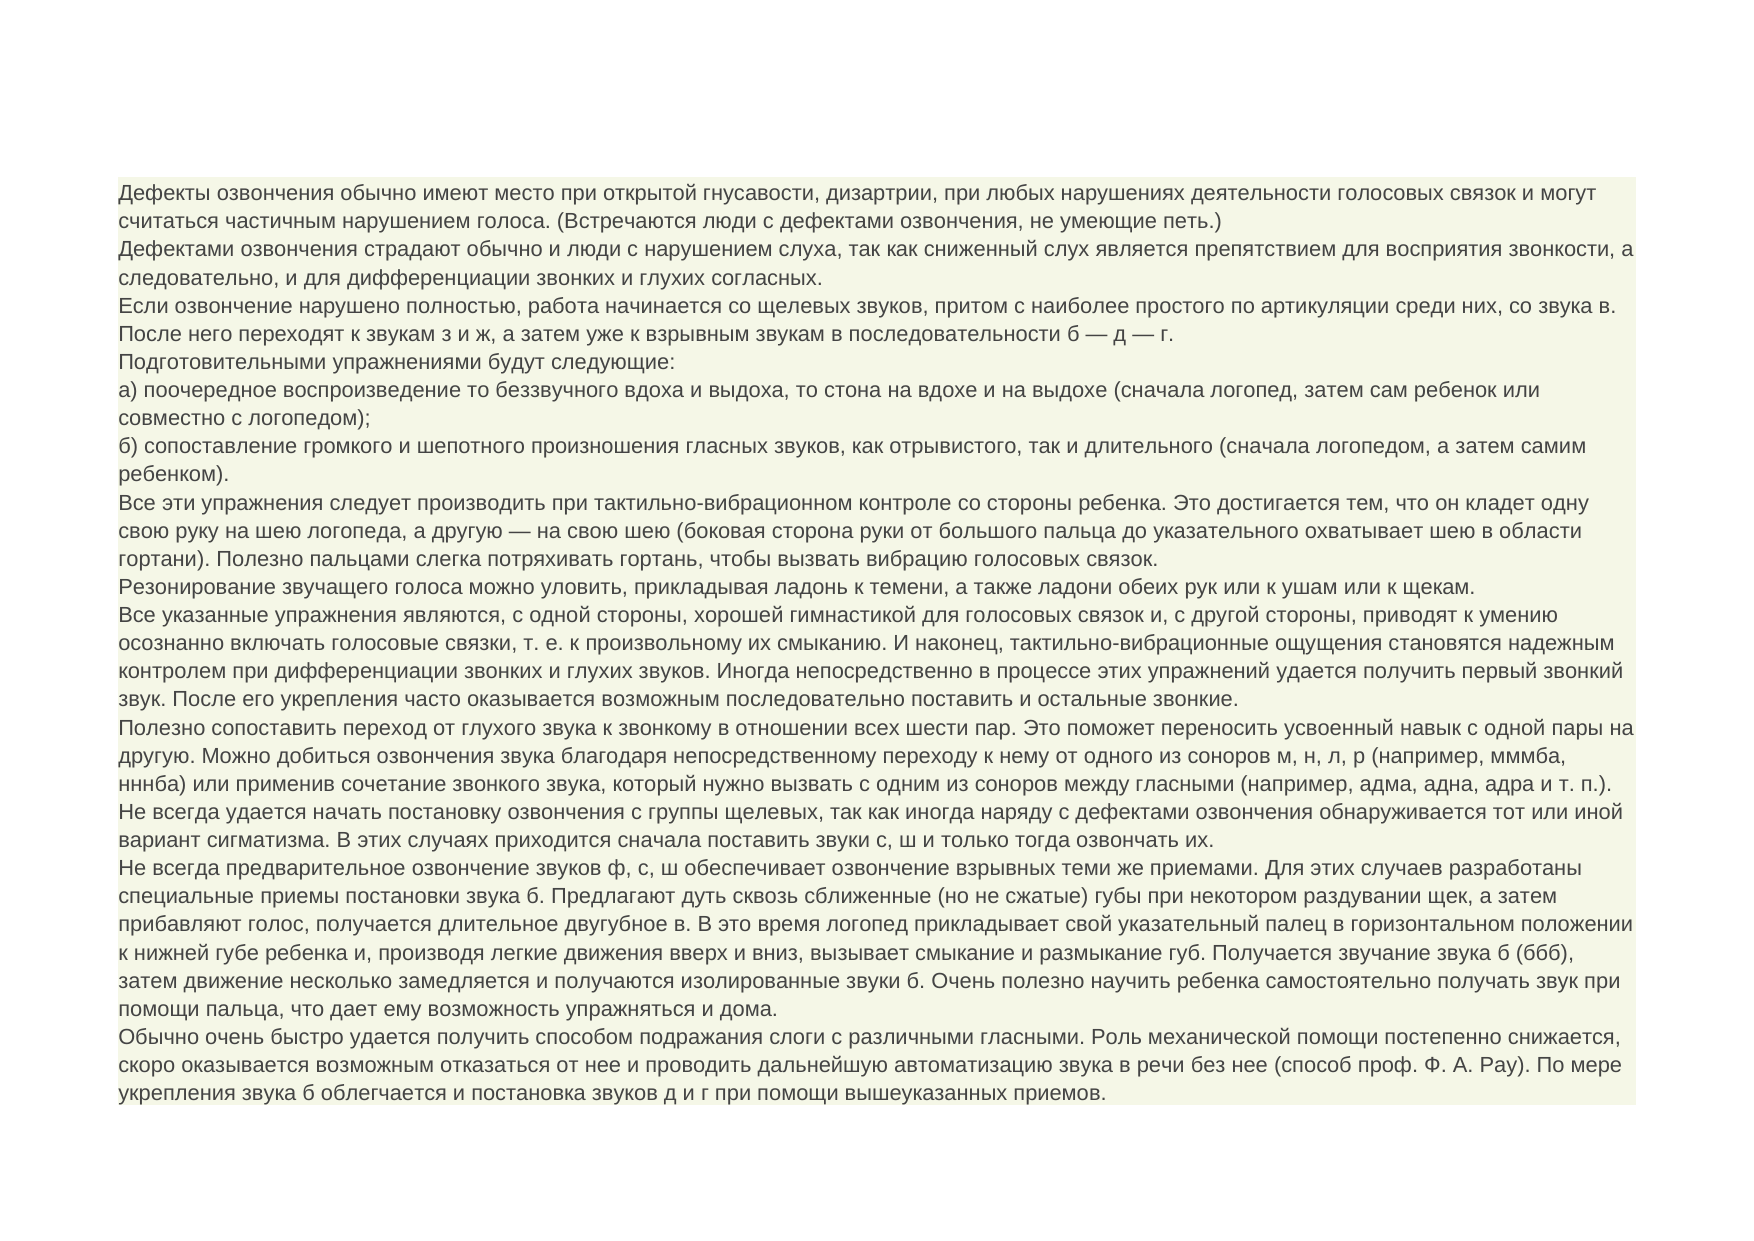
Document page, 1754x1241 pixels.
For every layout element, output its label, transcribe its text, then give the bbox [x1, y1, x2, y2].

text Не всегда удается начать постановку озвончения с группы щелевых, так как иногда наряду с дефектами озвончения обнаруживается тот или иной вариант сигматизма. В этих случаях приходится сначала поставить звуки с, ш и только тогда озвончать их. [118, 796, 1636, 852]
text Все указанные упражнения являются, с одной стороны, хорошей гимнастикой для голосовых связок и, с другой стороны, приводят к умению осознанно включать голосовые связки, т. е. к произвольному их смыканию. И наконец, тактильно-вибрационные ощущения становятся надежным контролем при дифференциации звонких и глухих звуков. Иногда непосредственно в процессе этих упражнений удается получить первый звонкий звук. После его укрепления часто оказывается возможным последовательно поставить и остальные звонкие. [118, 599, 1636, 712]
text Все эти упражнения следует производить при тактильно-вибрационном контроле со стороны ребенка. Это достигается тем, что он кладет одну свою руку на шею логопеда, а другую — на свою шею (боковая сторона руки от большого пальца до указательного охватывает шею в области гортани). Полезно пальцами слегка потряхивать гортань, чтобы вызвать вибрацию голосовых связок. [118, 487, 1636, 571]
text Если озвончение нарушено полностью, работа начинается со щелевых звуков, притом с наиболее простого по артикуляции среди них, со звука в. После него переходят к звукам з и ж, а затем уже к взрывным звукам в последовательности б — д — г. [118, 290, 1636, 346]
text Резонирование звучащего голоса можно уловить, прикладывая ладонь к темени, а также ладони обеих рук или к ушам или к щекам. [118, 571, 1636, 599]
text Подготовительными упражнениями будут следующие: [118, 346, 1636, 374]
text Полезно сопоставить переход от глухого звука к звонкому в отношении всех шести пар. Это поможет переносить усвоенный навык с одной пары на другую. Можно добиться озвончения звука благодаря непосредственному переходу к нему от одного из соноров м, н, л, р (например, мммба, нннба) или применив сочетание звонкого звука, который нужно вызвать с одним из соноров между гласными (например, адма, адна, адра и т. п.). [118, 712, 1636, 796]
text б) сопоставление громкого и шепотного произношения гласных звуков, как отрывистого, так и длительного (сначала логопедом, а затем самим ребенком). [118, 430, 1636, 487]
text Дефекты озвончения обычно имеют место при открытой гнусавости, дизартрии, при любых нарушениях деятельности голосовых связок и могут считаться частичным нарушением голоса. (Встречаются люди с дефектами озвончения, не умеющие петь.) [118, 177, 1636, 233]
text Дефектами озвончения страдают обычно и люди с нарушением слуха, так как сниженный слух является препятствием для восприятия звонкости, а следовательно, и для дифференциации звонких и глухих согласных. [118, 233, 1636, 290]
text а) поочередное воспроизведение то беззвучного вдоха и выдоха, то стона на вдохе и на выдохе (сначала логопед, затем сам ребенок или совместно с логопедом); [118, 374, 1636, 430]
text Не всегда предварительное озвончение звуков ф, с, ш обеспечивает озвончение взрывных теми же приемами. Для этих случаев разработаны специальные приемы постановки звука б. Предлагают дуть сквозь сближенные (но не сжатые) губы при некотором раздувании щек, а затем прибавляют голос, получается длительное двугубное в. В это время логопед прикладывает свой указательный палец в горизонтальном положении к нижней губе ребенка и, производя легкие движения вверх и вниз, вызывает смыкание и размыкание губ. Получается звучание звука б (ббб), затем движение несколько замедляется и получаются изолированные звуки б. Очень полезно научить ребенка самостоятельно получать звук при помощи пальца, что дает ему возможность упражняться и дома. [118, 852, 1636, 1021]
text Обычно очень быстро удается получить способом подражания слоги с различными гласными. Роль механической помощи постепенно снижается, скоро оказывается возможным отказаться от нее и проводить дальнейшую автоматизацию звука в речи без нее (способ проф. Ф. A. Pay). По мере укрепления звука б облегчается и постановка звуков д и г при помощи вышеуказанных приемов. [118, 1021, 1636, 1105]
